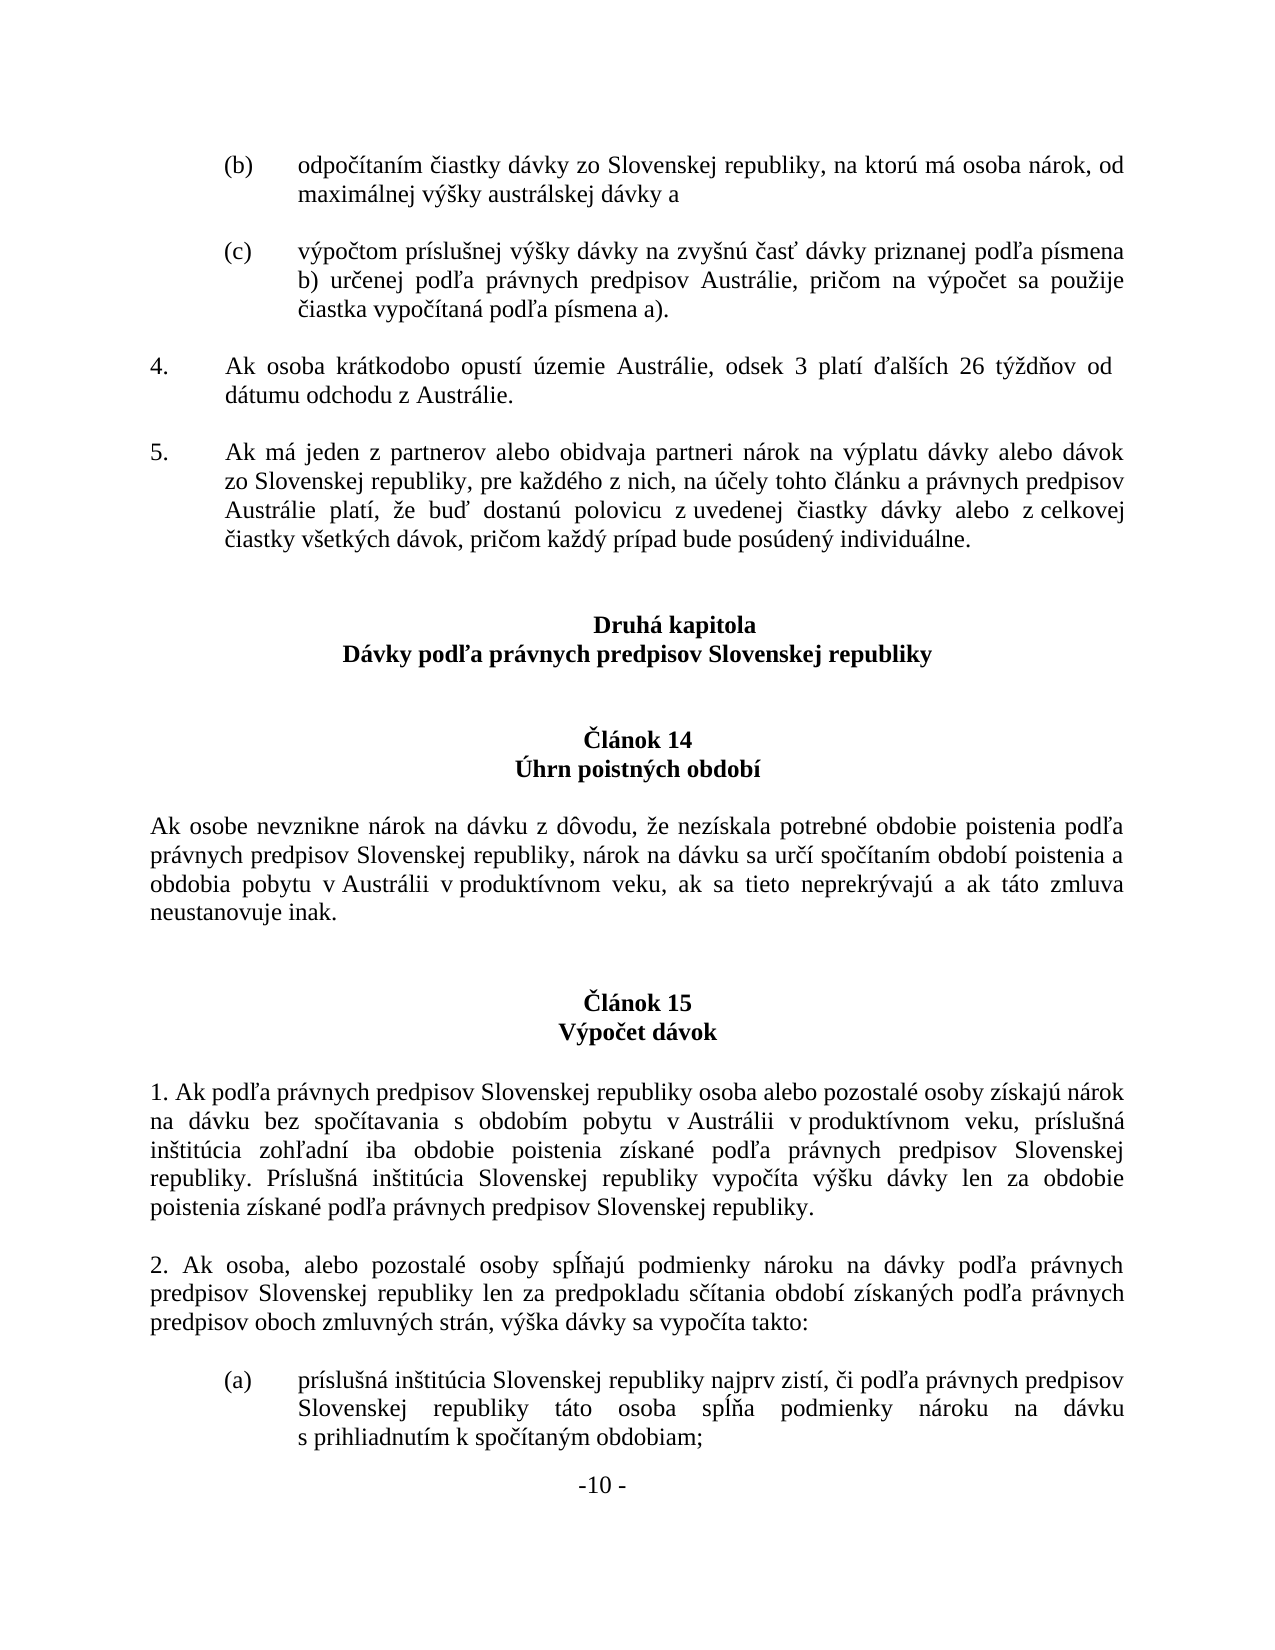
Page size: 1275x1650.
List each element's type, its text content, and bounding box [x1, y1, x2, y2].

text Druhá kapitola [187, 610, 1125, 639]
text Dávky podľa právnych predpisov Slovenskej republiky [150, 639, 1125, 667]
text (c) výpočtom príslušnej výšky dávky na zvyšnú časť dávky priznanej podľa písmena b) určenej podľa právnych predpisov Austrálie, pričom na výpočet sa použije čiastka vypočítaná podľa písmena a). [224, 236, 1125, 322]
text Článok 14 [150, 725, 1125, 754]
text 5. Ak má jeden z partnerov alebo obidvaja partneri nárok na výplatu dávky alebo dávok zo Slovenskej republiky, pre každého z nich, na účely tohto článku a právnych predpisov Austrálie platí, že buď dostanú polovicu z uvedenej čiastky dávky alebo z celkovej čiastky všetkých dávok, pričom každý prípad bude posúdený individuálne. [150, 437, 1125, 552]
text Úhrn poistných období [150, 754, 1125, 782]
text 1. Ak podľa právnych predpisov Slovenskej republiky osoba alebo pozostalé osoby získajú nárok na dávku bez spočítavania s obdobím pobytu v Austrálii v produktívnom veku, príslušná inštitúcia zohľadní iba obdobie poistenia získané podľa právnych predpisov Slovenskej republiky. Príslušná inštitúcia Slovenskej republiky vypočíta výšku dávky len za obdobie poistenia získané podľa právnych predpisov Slovenskej republiky. [150, 1077, 1125, 1221]
text 2. Ak osoba, alebo pozostalé osoby spĺňajú podmienky nároku na dávky podľa právnych predpisov Slovenskej republiky len za predpokladu sčítania období získaných podľa právnych predpisov oboch zmluvných strán, výška dávky sa vypočíta takto: [150, 1250, 1125, 1336]
text Článok 15 [150, 988, 1125, 1017]
text Výpočet dávok [150, 1017, 1125, 1046]
text (b) odpočítaním čiastky dávky zo Slovenskej republiky, na ktorú má osoba nárok, od maximálnej výšky austrálskej dávky a [224, 150, 1125, 207]
text 4. Ak osoba krátkodobo opustí územie Austrálie, odsek 3 platí ďalších 26 týždňov od dátumu odchodu z Austrálie. [150, 351, 1125, 409]
text Ak osobe nevznikne nárok na dávku z dôvodu, že nezískala potrebné obdobie poistenia podľa právnych predpisov Slovenskej republiky, nárok na dávku sa určí spočítaním období poistenia a obdobia pobytu v Austrálii v produktívnom veku, ak sa tieto neprekrývajú a ak táto zmluva neustanovuje inak. [150, 811, 1125, 926]
text (a) príslušná inštitúcia Slovenskej republiky najprv zistí, či podľa právnych predpisov Slovenskej republiky táto osoba spĺňa podmienky nároku na dávku s prihliadnutím k spočítaným obdobiam; [224, 1365, 1125, 1451]
